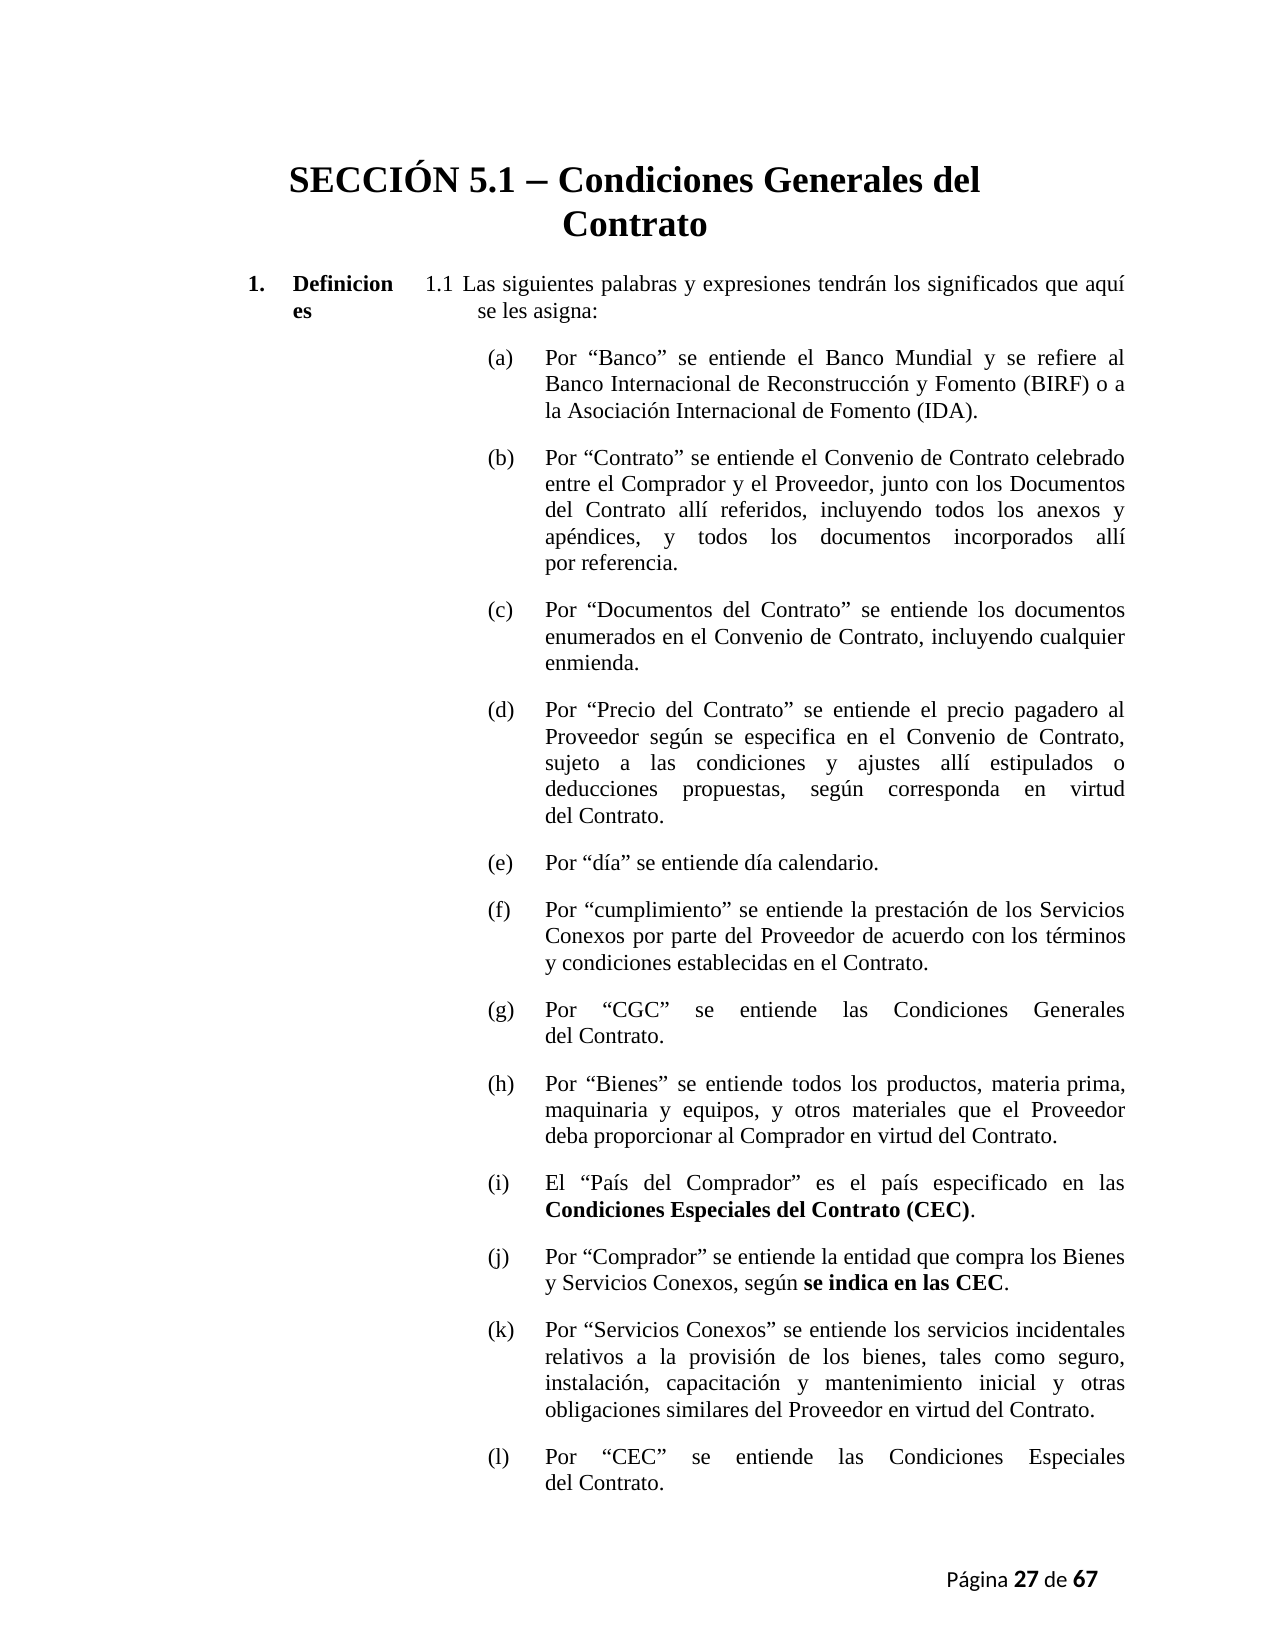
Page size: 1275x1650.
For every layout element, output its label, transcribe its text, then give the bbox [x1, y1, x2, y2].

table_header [414, 270, 1137, 1516]
subtitle SECCIÓN 5.1 – Condiciones Generales del Contrato [274, 153, 996, 244]
table_header Definiciones [177, 270, 413, 1516]
